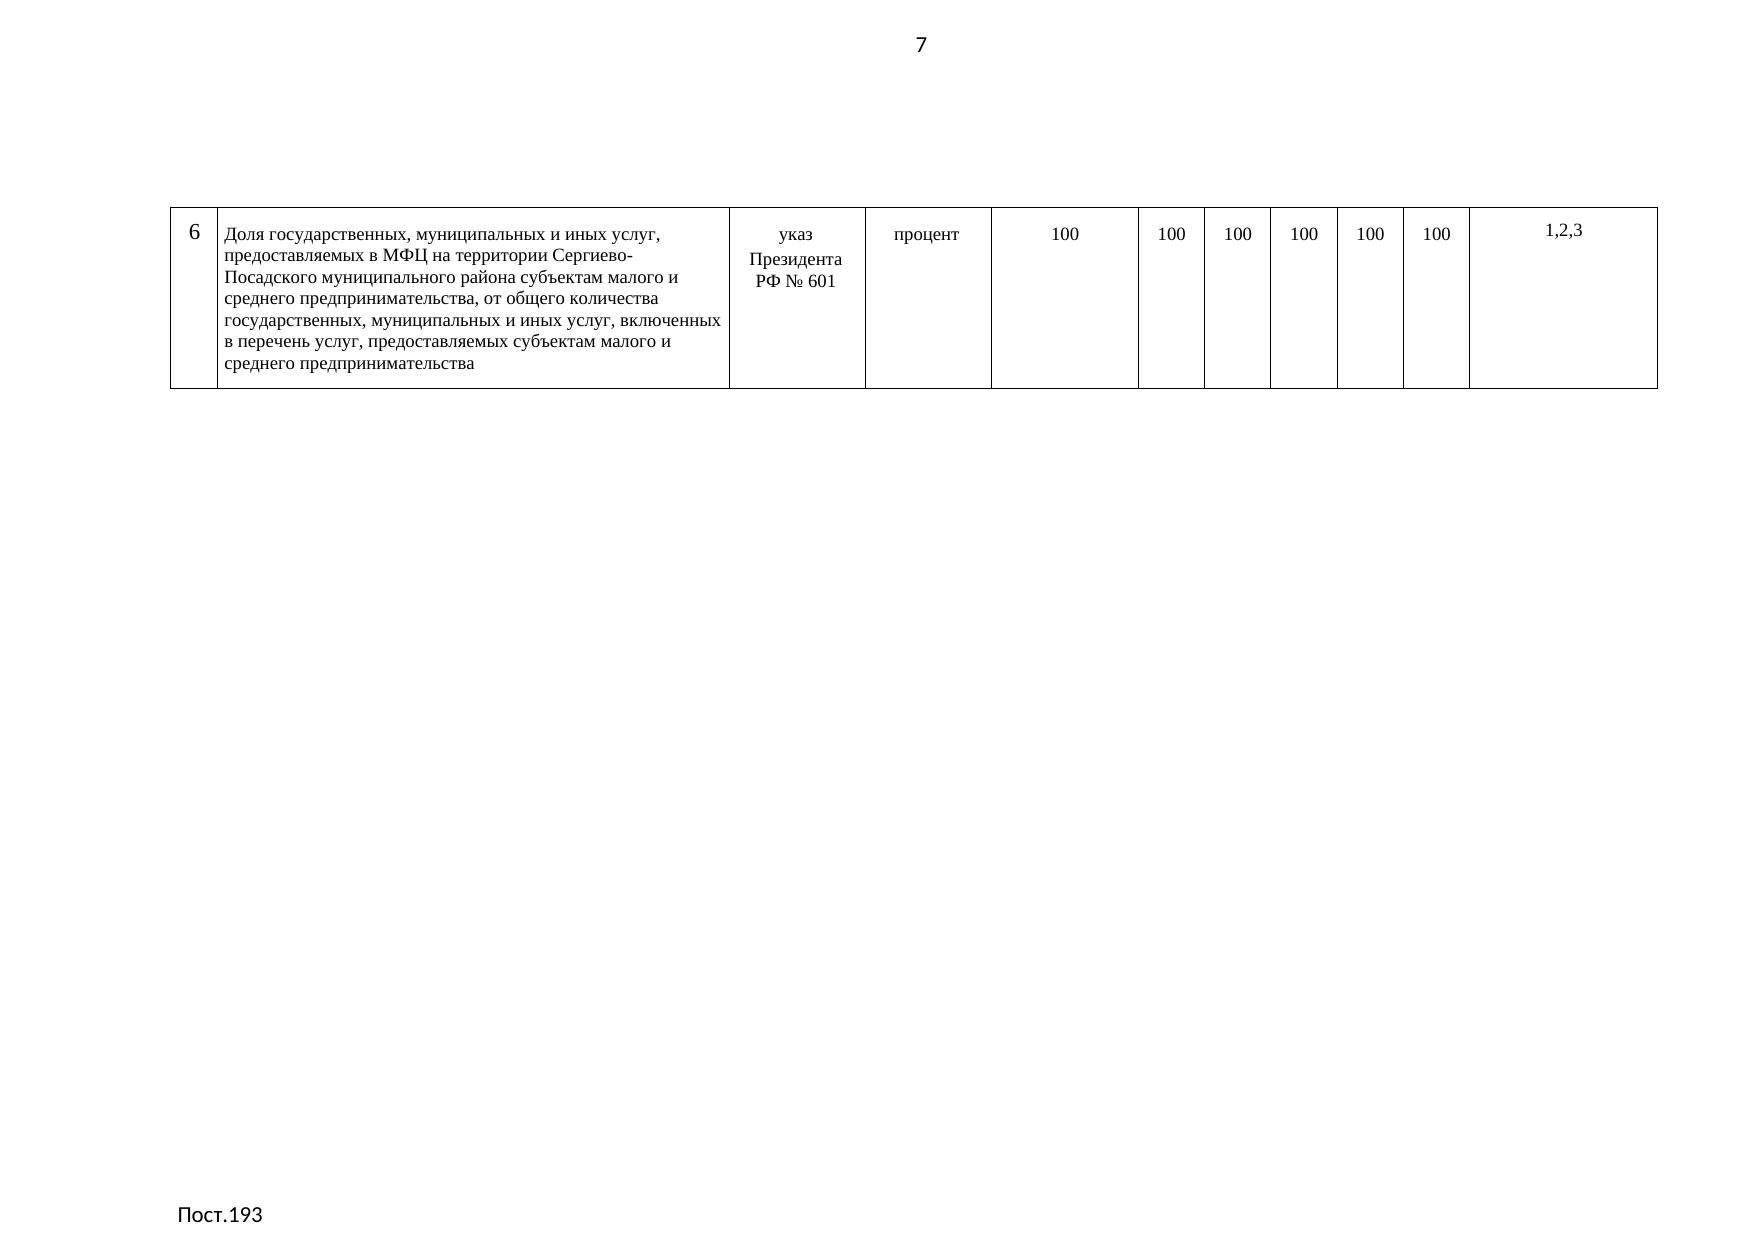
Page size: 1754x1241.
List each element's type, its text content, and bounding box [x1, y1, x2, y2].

table_cell 6 [171, 208, 217, 388]
table_cell 100 [1338, 208, 1403, 388]
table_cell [730, 208, 865, 388]
table_cell 100 [1139, 208, 1204, 388]
table_cell 100 [1205, 208, 1270, 388]
table_cell 100 [1271, 208, 1337, 388]
table_cell 1,2,3 [1470, 208, 1657, 388]
table_cell процент [866, 208, 991, 388]
table_cell Доля государственных, муниципальных и иных услуг, предоставляемых в МФЦ на территории Сергиево-Посадского муниципального района субъектам малого и среднего предпринимательства, от общего количества государственных, муниципальных и иных услуг, включенных в перечень услуг, предоставляемых субъектам малого и среднего предпринимательства [218, 208, 729, 388]
table_cell 100 [992, 208, 1138, 388]
table_cell 100 [1404, 208, 1469, 388]
